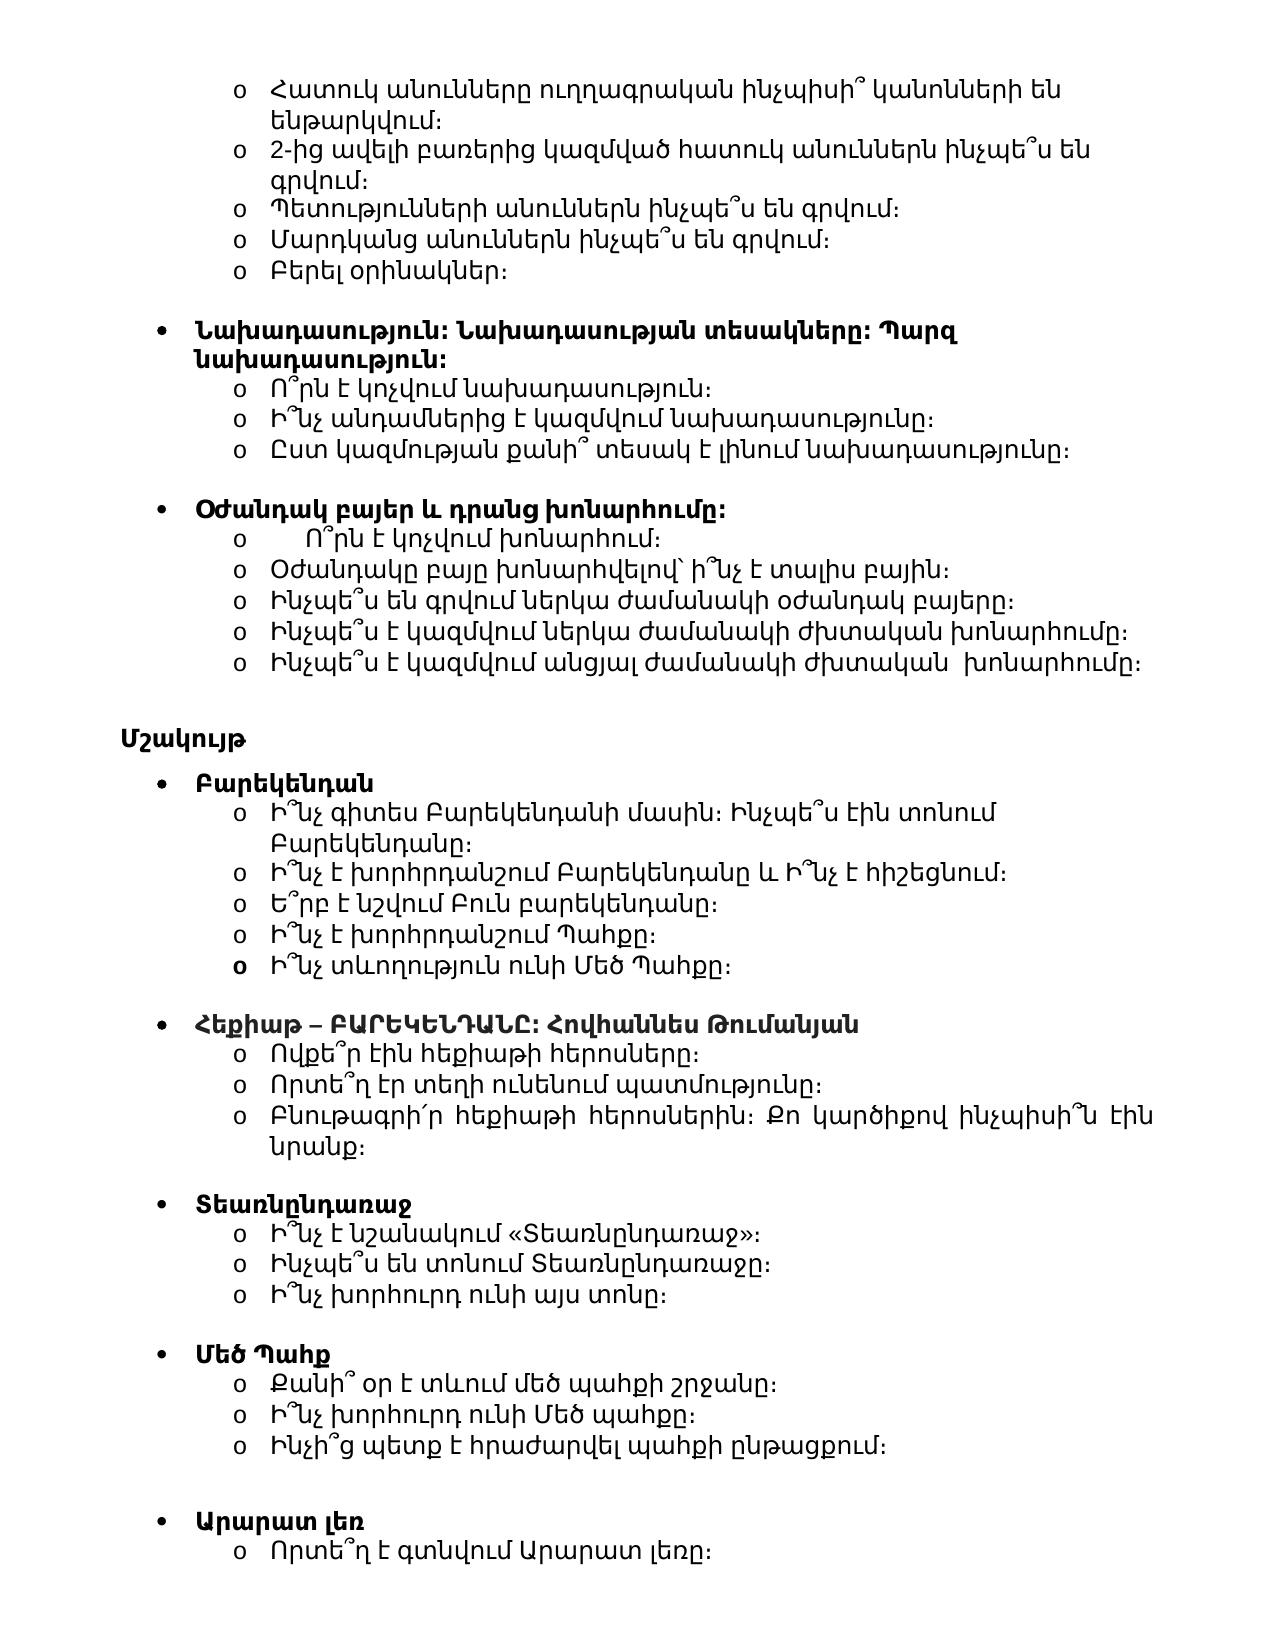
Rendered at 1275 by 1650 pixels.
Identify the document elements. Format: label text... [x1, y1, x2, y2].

list Ինչի՞ց պետք է հրաժարվել պահքի ընթացքում։ [232, 1431, 1155, 1462]
list Ե՞րբ է նշվում Բուն բարեկենդանը։ [232, 889, 1155, 920]
text Մշակույթ [120, 724, 1155, 753]
list Հատուկ անունները ուղղագրական ինչպիսի՞ կանոնների են ենթարկվում։ [232, 75, 1155, 135]
list Տեառնընդառաջ [157, 1190, 1155, 1218]
list Ի՞նչ է նշանակում «Տեառնընդառաջ»։ [232, 1218, 1155, 1249]
list Հեքիաթ – ԲԱՐԵԿԵՆԴԱՆԸ։ Հովհաննես Թումանյան [157, 1011, 1155, 1039]
list Ի՞նչ է խորհրդանշում Պահքը։ [232, 920, 1155, 951]
list Ի՞նչ տևողություն ունի Մեծ Պահքը։ [232, 951, 1155, 982]
list Որտե՞ղ է գտնվում Արարատ լեռը։ [232, 1536, 1155, 1567]
list Ի՞նչ է խորհրդանշում Բարեկենդանը և Ի՞նչ է հիշեցնում։ [232, 858, 1155, 889]
list Ի՞նչ անդամներից է կազմվում նախադասությունը։ [232, 404, 1155, 435]
list Որտե՞ղ էր տեղի ունենում պատմությունը։ [232, 1070, 1155, 1101]
list Պետությունների անուններն ինչպե՞ս են գրվում։ [232, 194, 1155, 225]
list Նախադասություն։ Նախադասության տեսակները։ Պարզ նախադասություն։ [157, 316, 1155, 373]
list Քանի՞ օր է տևում մեծ պահքի շրջանը։ [232, 1369, 1155, 1400]
list Ի՞նչ խորհուրդ ունի Մեծ պահքը։ [232, 1400, 1155, 1431]
list Բնութագրի՛ր հեքիաթի հերոսներին։ Քո կարծիքով ինչպիսի՞ն էին նրանք։ [232, 1101, 1155, 1161]
list Արարատ լեռ [157, 1507, 1155, 1536]
list Բերել օրինակներ։ [232, 256, 1155, 287]
list Մեծ Պահք [157, 1340, 1155, 1369]
list Ինչպե՞ս են գրվում ներկա ժամանակի օժանդակ բայերը։ [232, 586, 1155, 617]
list Ո՞րն է կոչվում նախադասություն։ [232, 373, 1155, 404]
list Ըստ կազմության քանի՞ տեսակ է լինում նախադասությունը։ [232, 435, 1155, 466]
list Բարեկենդան [157, 769, 1155, 798]
list Ի՞նչ խորհուրդ ունի այս տոնը։ [232, 1280, 1155, 1311]
list Մարդկանց անուններն ինչպե՞ս են գրվում։ [232, 225, 1155, 256]
list 2-ից ավելի բառերից կազմված հատուկ անուններն ինչպե՞ս են գրվում։ [232, 135, 1155, 194]
list Ինչպե՞ս են տոնում Տեառնընդառաջը։ [232, 1249, 1155, 1280]
list Ինչպե՞ս է կազմվում անցյալ ժամանակի ժխտական խոնարհումը։ [232, 648, 1155, 679]
list Ովքե՞ր էին հեքիաթի հերոսները։ [232, 1039, 1155, 1070]
list Ի՞նչ գիտես Բարեկենդանի մասին։ Ինչպե՞ս էին տոնում Բարեկենդանը։ [232, 798, 1155, 858]
list Ո՞րն է կոչվում խոնարհում։ [232, 524, 1155, 555]
list Օժանդակ բայեր և դրանց խոնարհումը։ [157, 495, 1155, 524]
list Օժանդակը բայը խոնարհվելով՝ ի՞նչ է տալիս բային։ [232, 555, 1155, 586]
list Ինչպե՞ս է կազմվում ներկա ժամանակի ժխտական խոնարհումը։ [232, 617, 1155, 648]
